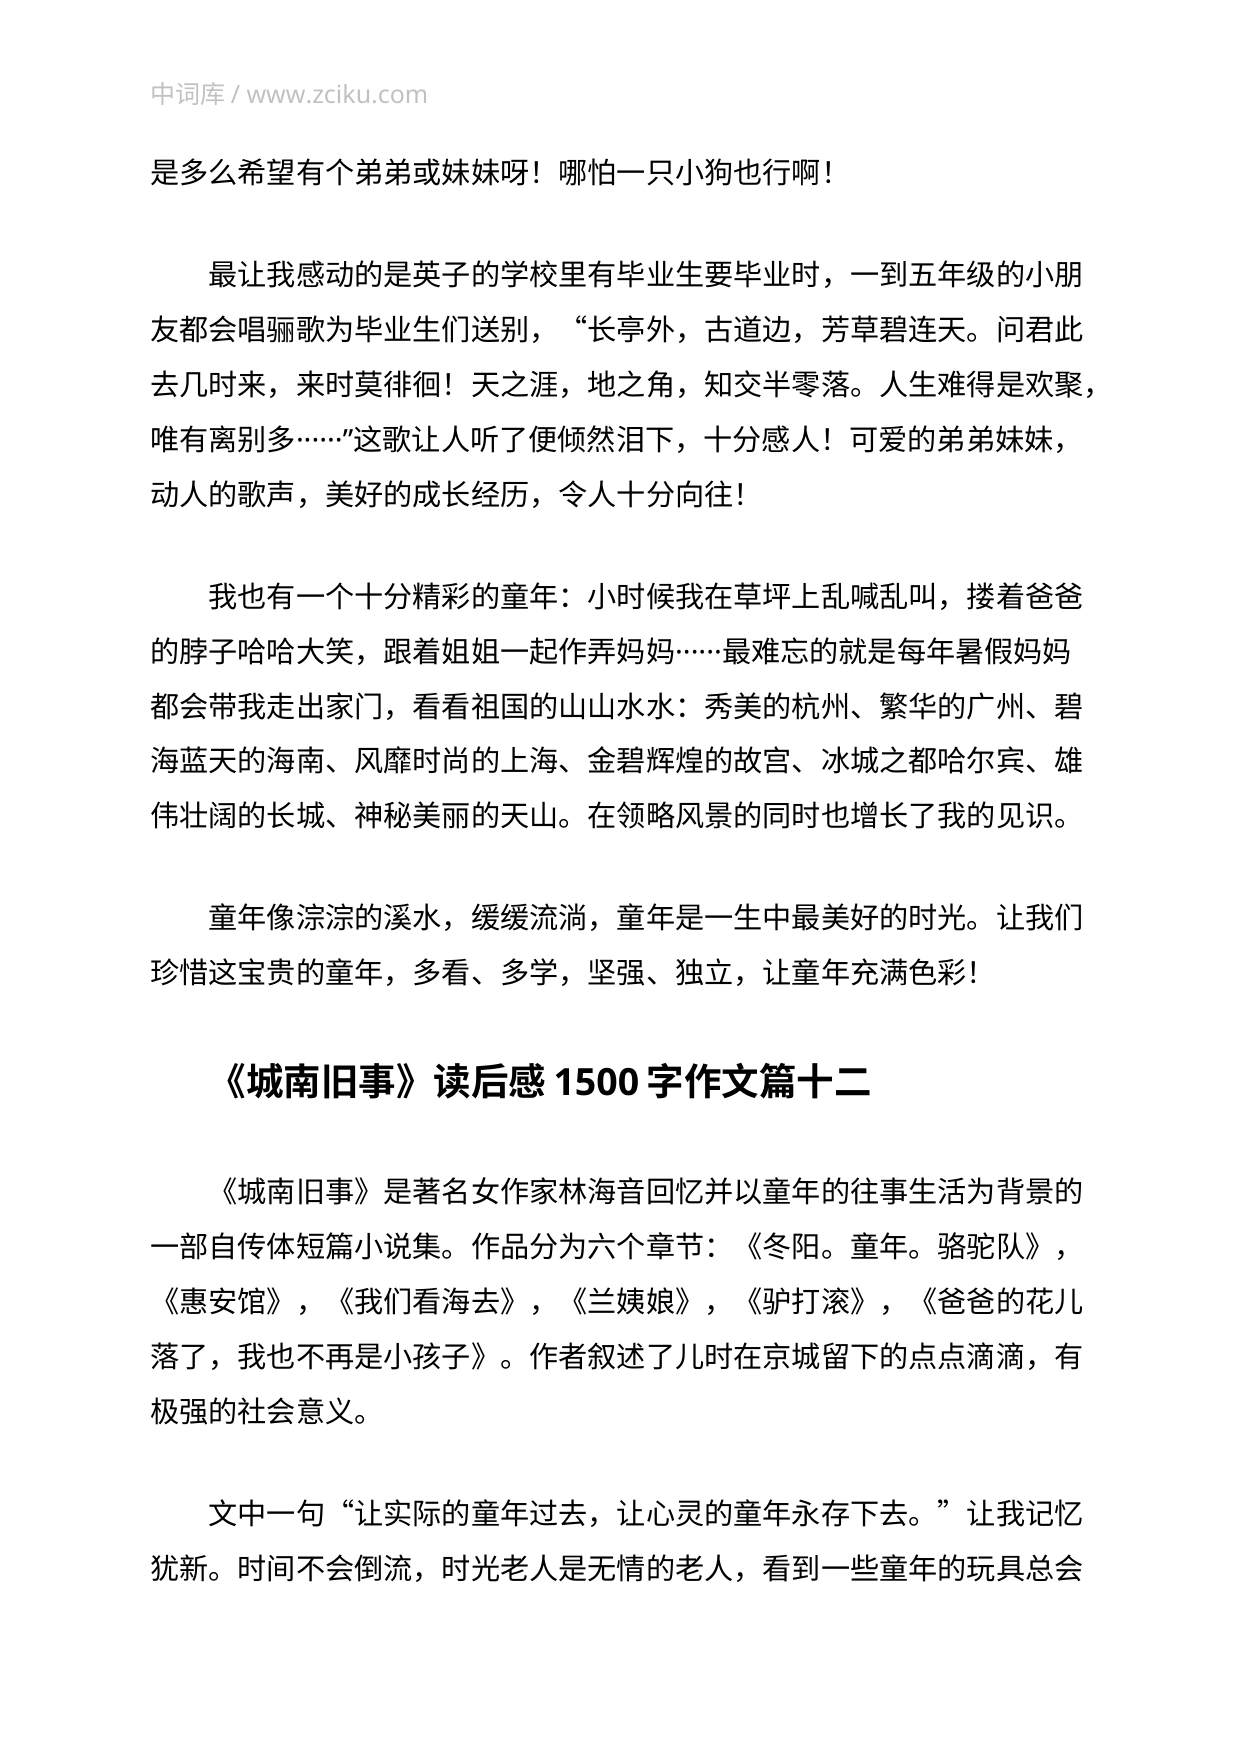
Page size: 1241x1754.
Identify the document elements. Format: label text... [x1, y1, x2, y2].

text 童年像淙淙的溪水，缓缓流淌，童年是一生中最美好的时光。让我们珍惜这宝贵的童年，多看、多学，坚强、独立，让童年充满色彩！ [150, 895, 1090, 992]
text 《城南旧事》读后感1500字作文篇十二 [150, 1051, 1090, 1106]
text 最让我感动的是英子的学校里有毕业生要毕业时，一到五年级的小朋友都会唱骊歌为毕业生们送别，“长亭外，古道边，芳草碧连天。问君此去几时来，来时莫徘徊！天之涯，地之角，知交半零落。人生难得是欢聚，唯有离别多······”这歌让人听了便倾然泪下，十分感人！可爱的弟弟妹妹，动人的歌声，美好的成长经历，令人十分向往！ [150, 252, 1090, 514]
text 《城南旧事》是著名女作家林海音回忆并以童年的往事生活为背景的一部自传体短篇小说集。作品分为六个章节：《冬阳。童年。骆驼队》，《惠安馆》，《我们看海去》，《兰姨娘》，《驴打滚》，《爸爸的花儿落了，我也不再是小孩子》。作者叙述了儿时在京城留下的点点滴滴，有极强的社会意义。 [150, 1169, 1090, 1431]
text 我也有一个十分精彩的童年：小时候我在草坪上乱喊乱叫，搂着爸爸的脖子哈哈大笑，跟着姐姐一起作弄妈妈······最难忘的就是每年暑假妈妈都会带我走出家门，看看祖国的山山水水：秀美的杭州、繁华的广州、碧海蓝天的海南、风靡时尚的上海、金碧辉煌的故宫、冰城之都哈尔宾、雄伟壮阔的长城、神秘美丽的天山。在领略风景的同时也增长了我的见识。 [150, 573, 1090, 835]
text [150, 150, 1090, 192]
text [150, 1490, 1090, 1587]
